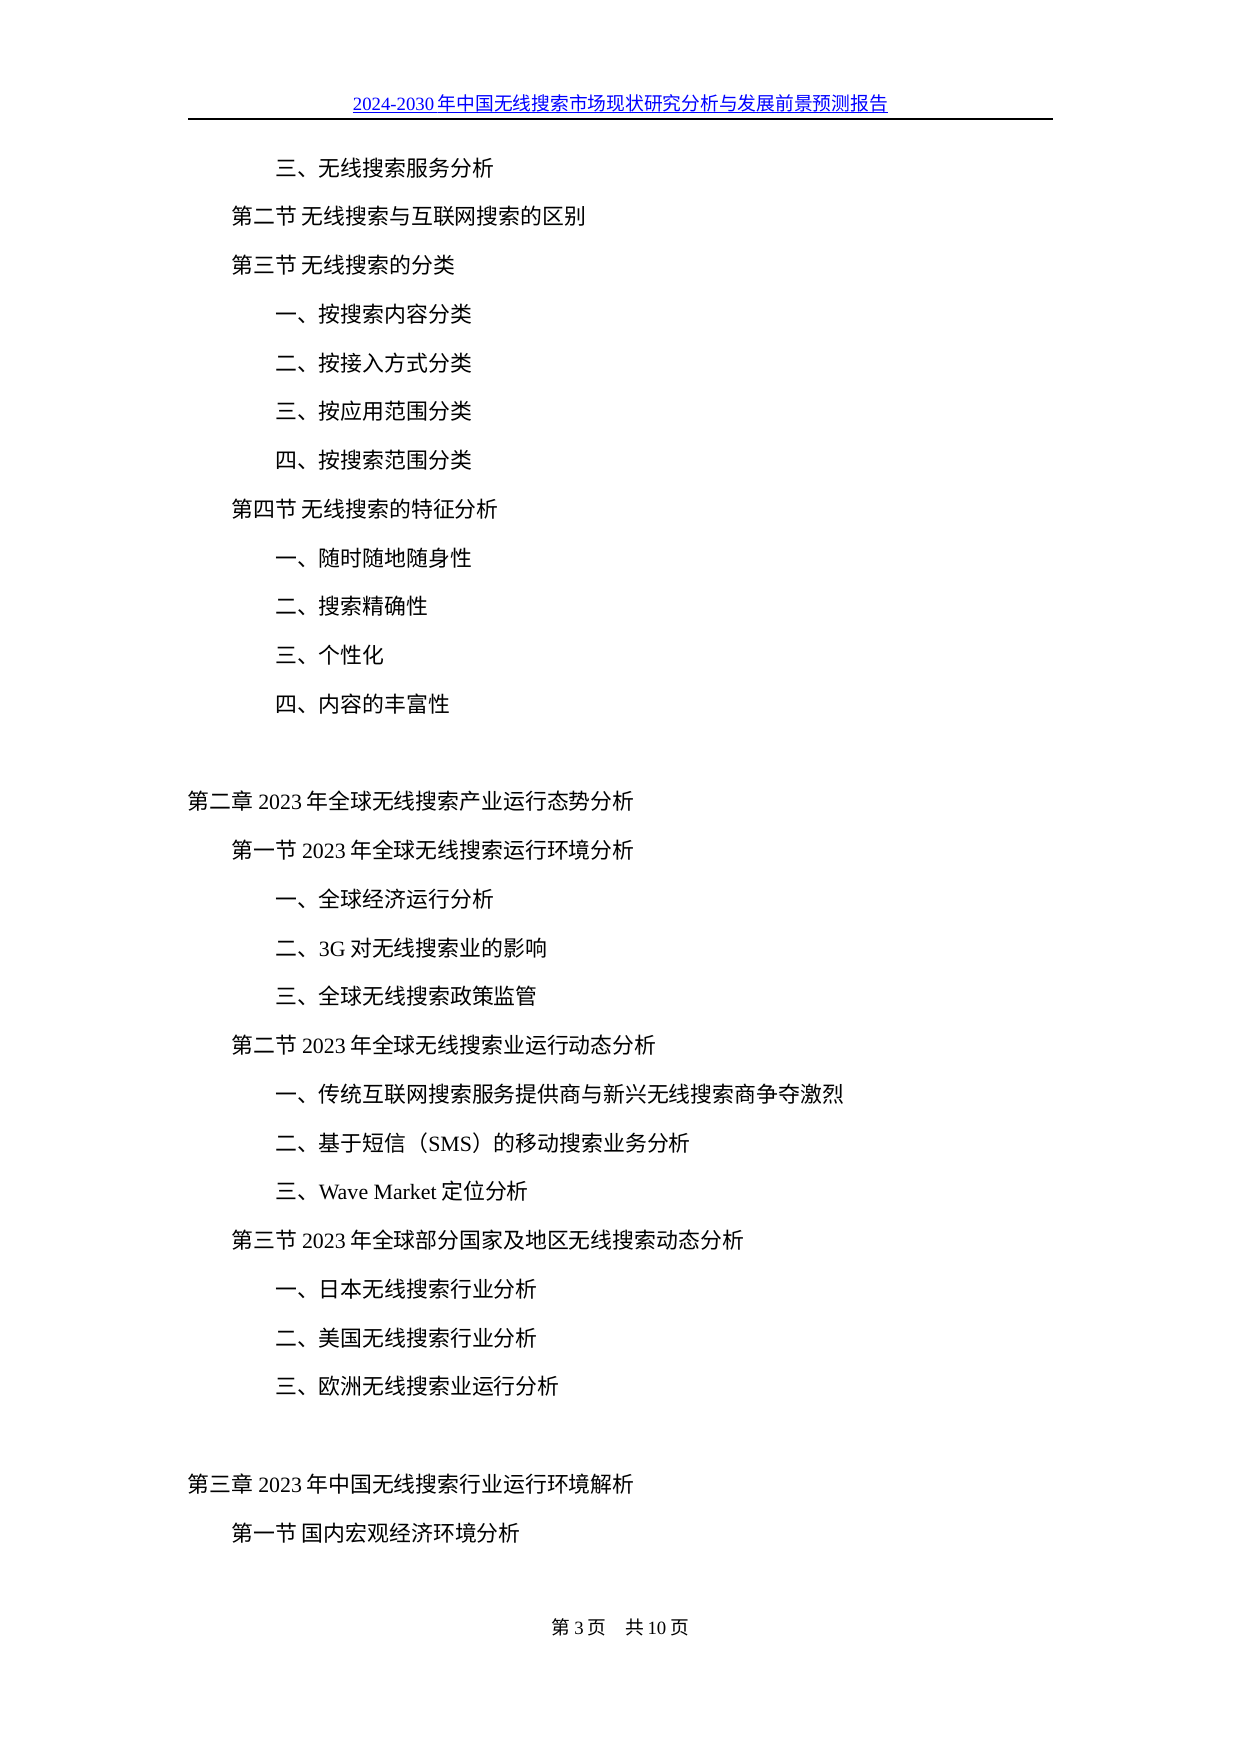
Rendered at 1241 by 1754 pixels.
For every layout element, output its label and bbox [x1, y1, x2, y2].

text [187, 150, 1053, 1548]
